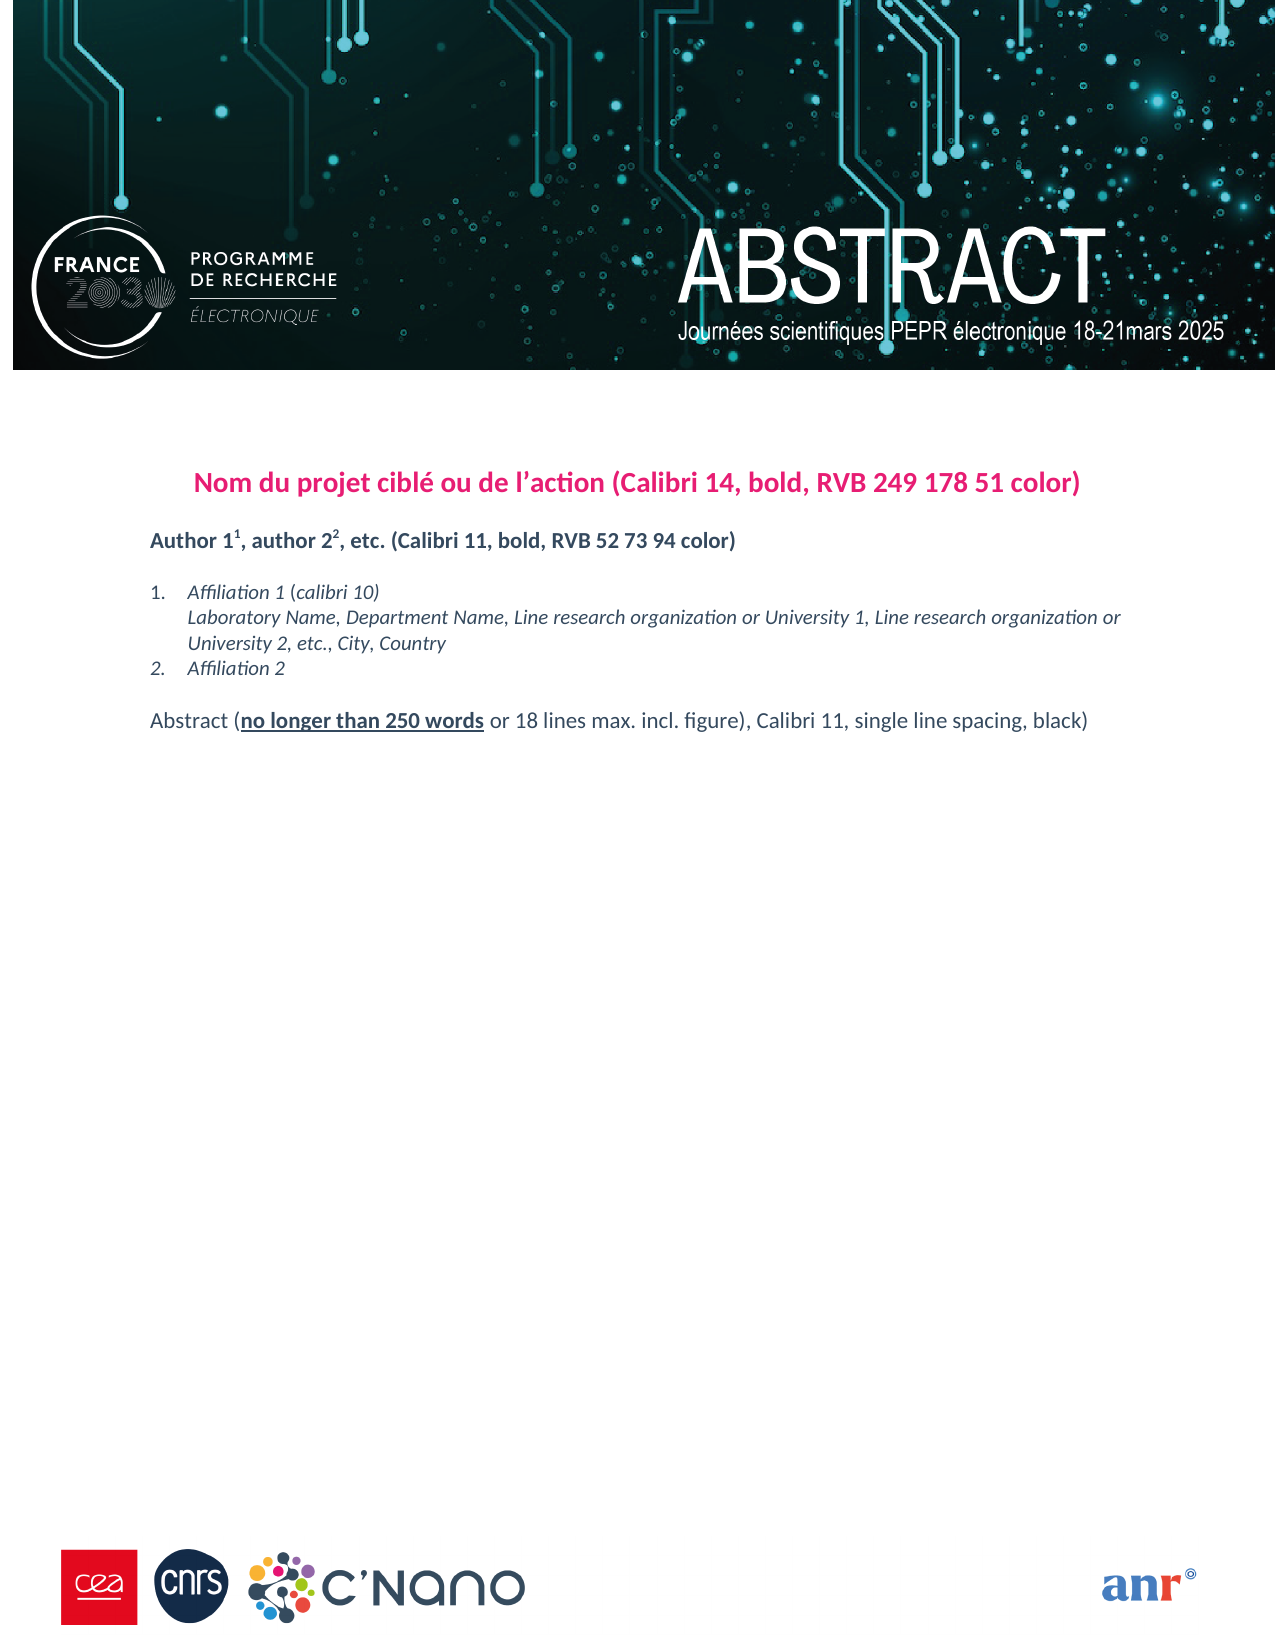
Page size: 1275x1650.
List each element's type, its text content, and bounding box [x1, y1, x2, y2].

list Affiliation 1 (calibri 10) [150, 579, 1125, 604]
list Affiliation 2 [150, 655, 1125, 681]
picture [61, 1536, 1199, 1635]
list Laboratory Name, Department Name, Line research organization or University 1, Line research organization or University 2, etc., City, Country [187, 604, 1125, 655]
picture [0, 0, 1275, 390]
text Abstract (no longer than 250 words or 18 lines max. incl. figure), Calibri 11, single line spacing, black) [150, 706, 1125, 734]
text Nom du projet ciblé ou de l’action (Calibri 14, bold, RVB 249 178 51 color) [150, 464, 1125, 500]
text Author 11, author 22, etc. (Calibri 11, bold, RVB 52 73 94 color) [150, 526, 1125, 554]
